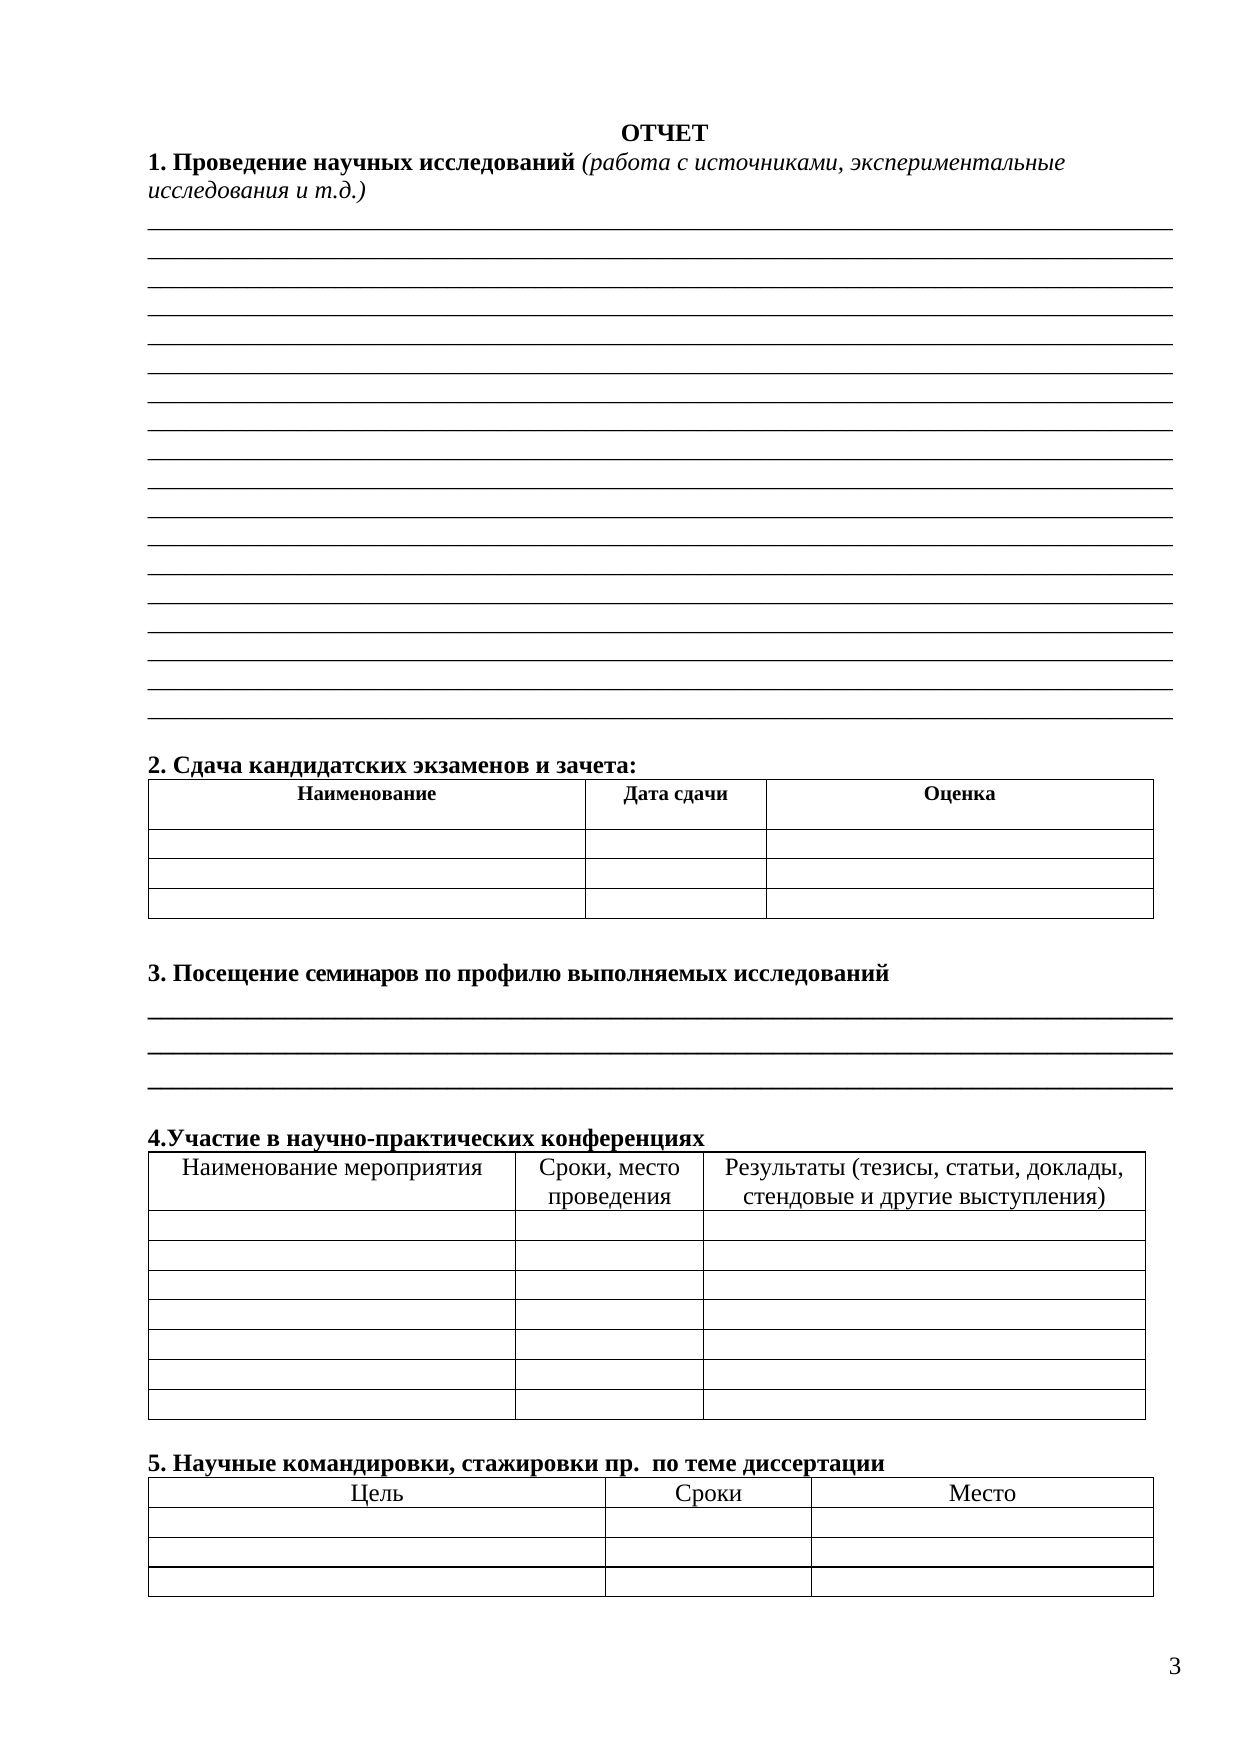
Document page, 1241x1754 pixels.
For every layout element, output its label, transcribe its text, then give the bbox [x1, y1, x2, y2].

table_cell [812, 1538, 1153, 1566]
table_header Дата сдачи [586, 780, 766, 828]
table_cell [516, 1330, 703, 1359]
table_cell [516, 1390, 703, 1418]
table_cell [149, 1360, 515, 1389]
table_cell [516, 1211, 703, 1240]
table_cell [606, 1508, 811, 1537]
text 1. Проведение научных исследований (работа с источниками, экспериментальные исследования и т.д.) ____________________________________________________________________________________________________________________________________________________________________________________________________________________________________________________________________________________________________________________________________________________________________________________________________________________________________________________________________________________________________________________________________________________________________________________________________________________________________________________________________________________________________________________________________________________________________________________________________________________________________________________________________________________________________________________________________________________________________________________________________________________________________________________________________________________________________________________________________________________________________________________________________________________________________________________________________________________________________________________________________________________________________________________________________________________________________________________________________________________________________________________________________ [148, 147, 1181, 722]
table_header Результаты (тезисы, статьи, доклады, стендовые и другие выступления) [704, 1153, 1145, 1210]
table_cell [704, 1241, 1145, 1269]
table_cell [586, 859, 766, 888]
text 5. Научные командировки, стажировки пр. по теме диссертации [148, 1448, 1181, 1477]
text 2. Сдача кандидатских экзаменов и зачета: [148, 751, 1181, 779]
table_cell [149, 1330, 515, 1359]
table_cell [812, 1568, 1153, 1596]
table_cell [516, 1300, 703, 1329]
table_cell [767, 830, 1153, 858]
table_cell [704, 1390, 1145, 1418]
table_cell [149, 1211, 515, 1240]
table_header Наименование [149, 780, 585, 828]
table_header Место [812, 1478, 1153, 1507]
table_cell [516, 1360, 703, 1389]
table_cell [812, 1508, 1153, 1537]
table_cell [149, 830, 585, 858]
text ______________________________________________________________________________________________________________________________________________________________________________________________________________________________________________________ [148, 989, 1181, 1094]
table_cell [516, 1241, 703, 1269]
table_cell [767, 859, 1153, 888]
table_cell [704, 1360, 1145, 1389]
text 4.Участие в научно-практических конференциях [148, 1123, 1181, 1151]
table_cell [586, 830, 766, 858]
table_header Сроки, место проведения [516, 1153, 703, 1210]
table_cell [767, 889, 1153, 918]
table_cell [149, 1568, 605, 1596]
table_header Цель [149, 1478, 605, 1507]
table_cell [149, 1390, 515, 1418]
table_cell [149, 1271, 515, 1299]
table_cell [606, 1538, 811, 1566]
table_header Сроки [606, 1478, 811, 1507]
table_cell [586, 889, 766, 918]
table_cell [606, 1568, 811, 1596]
table_cell [704, 1211, 1145, 1240]
table_cell [149, 1538, 605, 1566]
table_cell [704, 1300, 1145, 1329]
table_cell [149, 889, 585, 918]
table_header Оценка [767, 780, 1153, 828]
table_cell [704, 1330, 1145, 1359]
text ОТЧЕТ [148, 118, 1181, 147]
table_cell [149, 1241, 515, 1269]
table_cell [704, 1271, 1145, 1299]
table_cell [149, 859, 585, 888]
table_header Наименование мероприятия [149, 1153, 515, 1210]
table_cell [149, 1508, 605, 1537]
table_cell [516, 1271, 703, 1299]
table_cell [149, 1300, 515, 1329]
text 3. Посещение семинаров по профилю выполняемых исследований [148, 954, 1181, 989]
